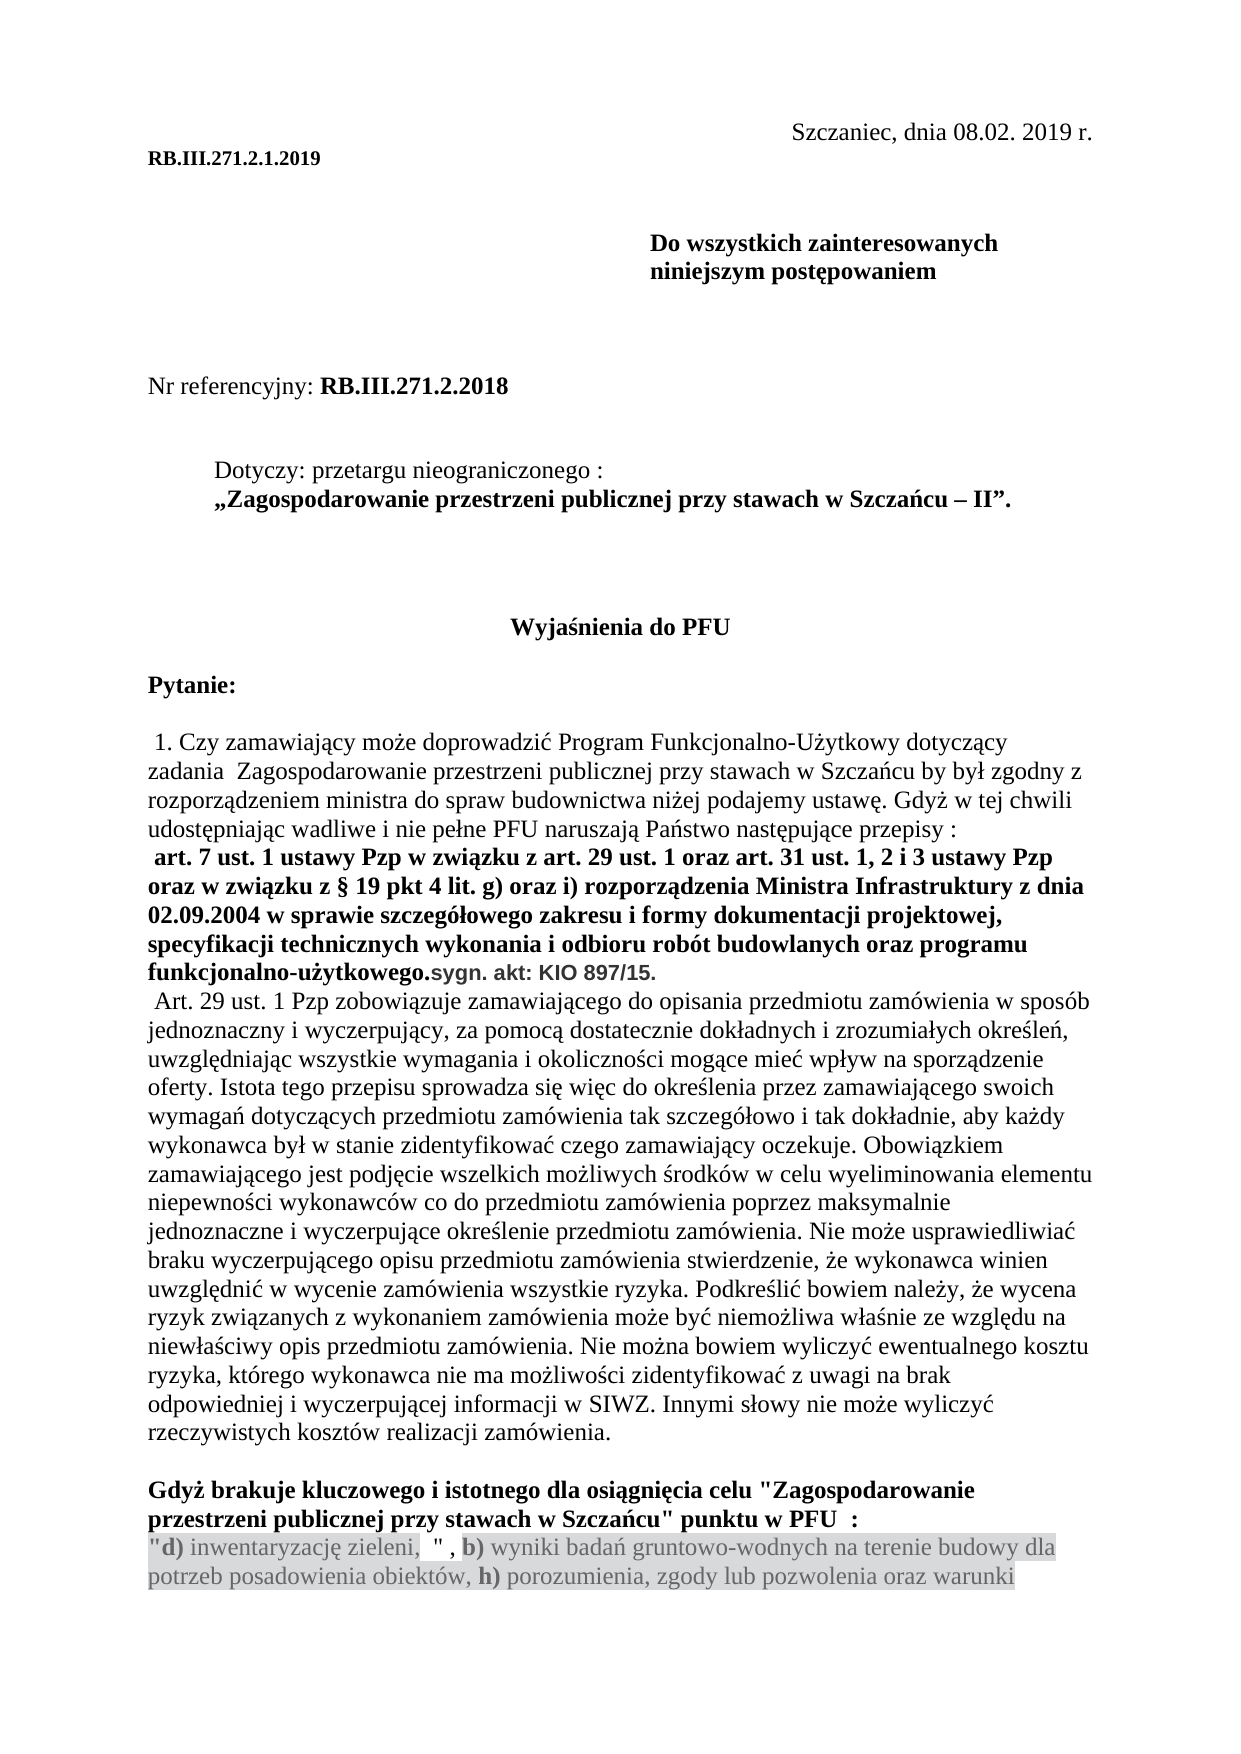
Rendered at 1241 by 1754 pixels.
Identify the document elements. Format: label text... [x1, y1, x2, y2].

text Do wszystkich zainteresowanych niniejszym postępowaniem [650, 228, 1093, 285]
text Szczaniec, dnia 08.02. 2019 r. [148, 117, 1093, 146]
text Wyjaśnienia do PFU [148, 612, 1093, 641]
text art. 7 ust. 1 ustawy Pzp w związku z art. 29 ust. 1 oraz art. 31 ust. 1, 2 i 3 ustawy Pzp oraz w związku z § 19 pkt 4 lit. g) oraz i) rozporządzenia Ministra Infrastruktury z dnia 02.09.2004 w sprawie szczegółowego zakresu i formy dokumentacji projektowej, specyfikacji technicznych wykonania i odbioru robót budowlanych oraz programu funkcjonalno-użytkowego.sygn. akt: KIO 897/15. [148, 842, 1093, 986]
text RB.III.271.2.1.2019 [148, 146, 1093, 170]
text 1. Czy zamawiający może doprowadzić Program Funkcjonalno-Użytkowy dotyczący zadania Zagospodarowanie przestrzeni publicznej przy stawach w Szczańcu by był zgodny z rozporządzeniem ministra do spraw budownictwa niżej podajemy ustawę. Gdyż w tej chwili udostępniając wadliwe i nie pełne PFU naruszają Państwo następujące przepisy : [148, 727, 1093, 842]
table_header Dotyczy: przetargu nieograniczonego : „Zagospodarowanie przestrzeni publicznej przy stawach w Szczańcu – II”. [207, 455, 1048, 557]
text Gdyż brakuje kluczowego i istotnego dla osiągnięcia celu "Zagospodarowanie przestrzeni publicznej przy stawach w Szczańcu" punktu w PFU : [148, 1475, 1093, 1532]
text Pytanie: [148, 670, 1093, 699]
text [148, 1532, 1093, 1590]
text Art. 29 ust. 1 Pzp zobowiązuje zamawiającego do opisania przedmiotu zamówienia w sposób jednoznaczny i wyczerpujący, za pomocą dostatecznie dokładnych i zrozumiałych określeń, uwzględniając wszystkie wymagania i okoliczności mogące mieć wpływ na sporządzenie oferty. Istota tego przepisu sprowadza się więc do określenia przez zamawiającego swoich wymagań dotyczących przedmiotu zamówienia tak szczegółowo i tak dokładnie, aby każdy wykonawca był w stanie zidentyfikować czego zamawiający oczekuje. Obowiązkiem zamawiającego jest podjęcie wszelkich możliwych środków w celu wyeliminowania elementu niepewności wykonawców co do przedmiotu zamówienia poprzez maksymalnie jednoznaczne i wyczerpujące określenie przedmiotu zamówienia. Nie może usprawiedliwiać braku wyczerpującego opisu przedmiotu zamówienia stwierdzenie, że wykonawca winien uwzględnić w wycenie zamówienia wszystkie ryzyka. Podkreślić bowiem należy, że wycena ryzyk związanych z wykonaniem zamówienia może być niemożliwa właśnie ze względu na niewłaściwy opis przedmiotu zamówienia. Nie można bowiem wyliczyć ewentualnego kosztu ryzyka, którego wykonawca nie ma możliwości zidentyfikować z uwagi na brak odpowiedniej i wyczerpującej informacji w SIWZ. Innymi słowy nie może wyliczyć rzeczywistych kosztów realizacji zamówienia. [148, 986, 1093, 1446]
text Nr referencyjny: RB.III.271.2.2018 [148, 371, 1093, 400]
